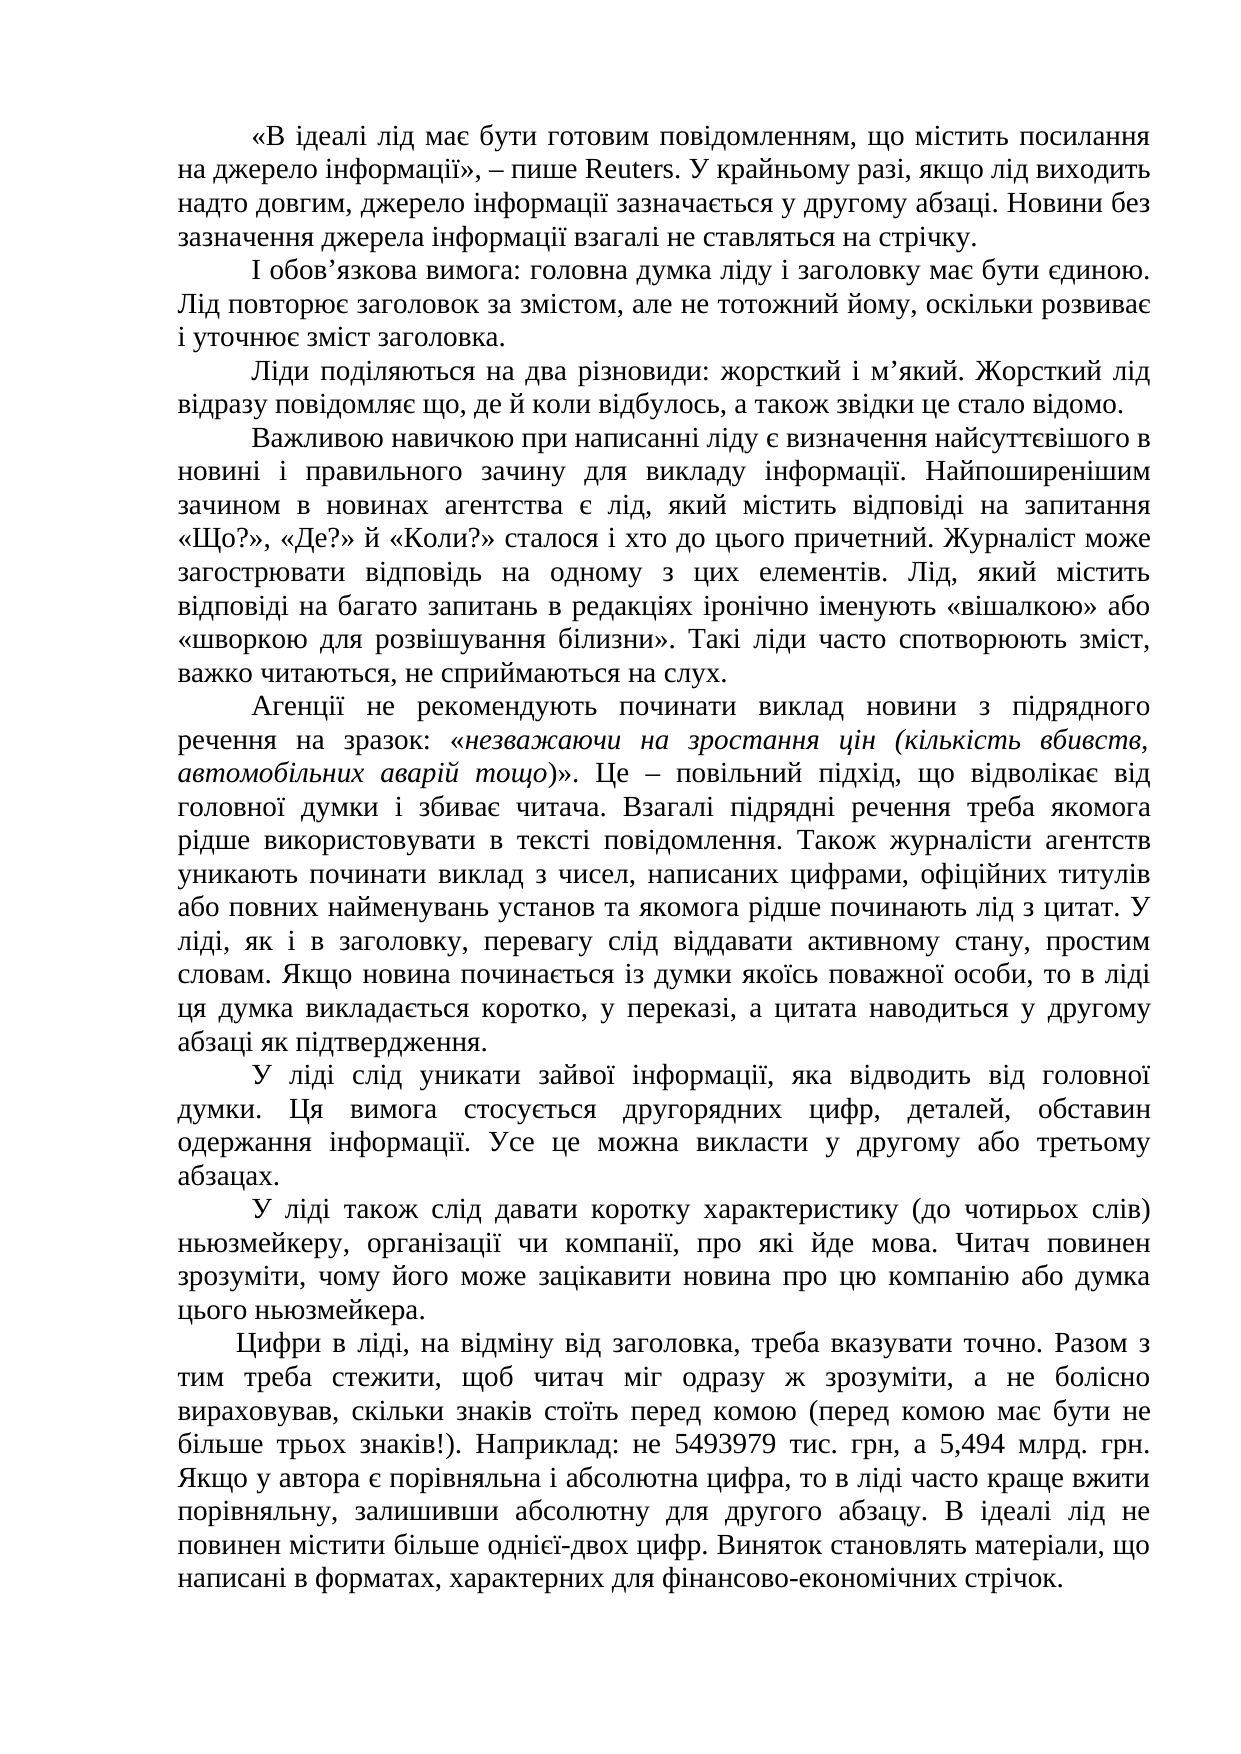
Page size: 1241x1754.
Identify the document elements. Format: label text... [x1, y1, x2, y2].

text У ліді також слід давати коротку характеристику (до чотирьох слів) ньюзмейкеру, організації чи компанії, про які йде мова. Читач повинен зрозуміти, чому його може зацікавити новина про цю компанію або думка цього ньюзмейкера. [177, 1191, 1152, 1326]
text Цифри в ліді, на відміну від заголовка, треба вказувати точно. Разом з тим треба стежити, щоб читач міг одразу ж зрозуміти, а не болісно вираховував, скільки знаків стоїть перед комою (перед комою має бути не більше трьох знаків!). Наприклад: не 5493979 тис. грн, а 5,494 млрд. грн. Якщо у автора є порівняльна і абсолютна цифра, то в ліді часто краще вжити порівняльну, залишивши абсолютну для другого абзацу. В ідеалі лід не повинен містити більше однієї-двох цифр. Виняток становлять матеріали, що написані в форматах, характерних для фінансово-економічних стрічок. [177, 1326, 1152, 1594]
text Ліди поділяються на два різновиди: жорсткий і м’який. Жорсткий лід відразу повідомляє що, де й коли відбулось, а також звідки це стало відомо. [177, 353, 1152, 420]
text І обов’язкова вимога: головна думка ліду і заголовку має бути єдиною. Лід повторює заголовок за змістом, але не тотожний йому, оскільки розвиває і уточнює зміст заголовка. [177, 252, 1152, 353]
text У ліді слід уникати зайвої інформації, яка відводить від головної думки. Ця вимога стосується другорядних цифр, деталей, обставин одержання інформації. Усе це можна викласти у другому або третьому абзацах. [177, 1057, 1152, 1191]
text «В ідеалі лід має бути готовим повідомленням, що містить посилання на джерело інформації», – пише Reuters. У крайньому разі, якщо лід виходить надто довгим, джерело інформації зазначається у другому абзаці. Новини без зазначення джерела інформації взагалі не ставляться на стрічку. [177, 118, 1152, 252]
text Агенції не рекомендують починати виклад новини з підрядного речення на зразок: «незважаючи на зростання цін (кількість вбивств, автомобільних аварій тощо)». Це – повільний підхід, що відволікає від головної думки і збиває читача. Взагалі підрядні речення треба якомога рідше використовувати в тексті повідомлення. Також журналісти агентств уникають починати виклад з чисел, написаних цифрами, офіційних титулів або повних найменувань установ та якомога рідше починають лід з цитат. У ліді, як і в заголовку, перевагу слід віддавати активному стану, простим словам. Якщо новина починається із думки якоїсь поважної особи, то в ліді ця думка викладається коротко, у переказі, а цитата наводиться у другому абзаці як підтвердження. [177, 688, 1152, 1057]
text Важливою навичкою при написанні ліду є визначення найсуттєвішого в новині і правильного зачину для викладу інформації. Найпоширенішим зачином в новинах агентства є лід, який містить відповіді на запитання «Що?», «Де?» й «Коли?» сталося і хто до цього причетний. Журналіст може загострювати відповідь на одному з цих елементів. Лід, який містить відповіді на багато запитань в редакціях іронічно іменують «вішалкою» або «шворкою для розвішування білизни». Такі ліди часто спотворюють зміст, важко читаються, не сприймаються на слух. [177, 420, 1152, 688]
